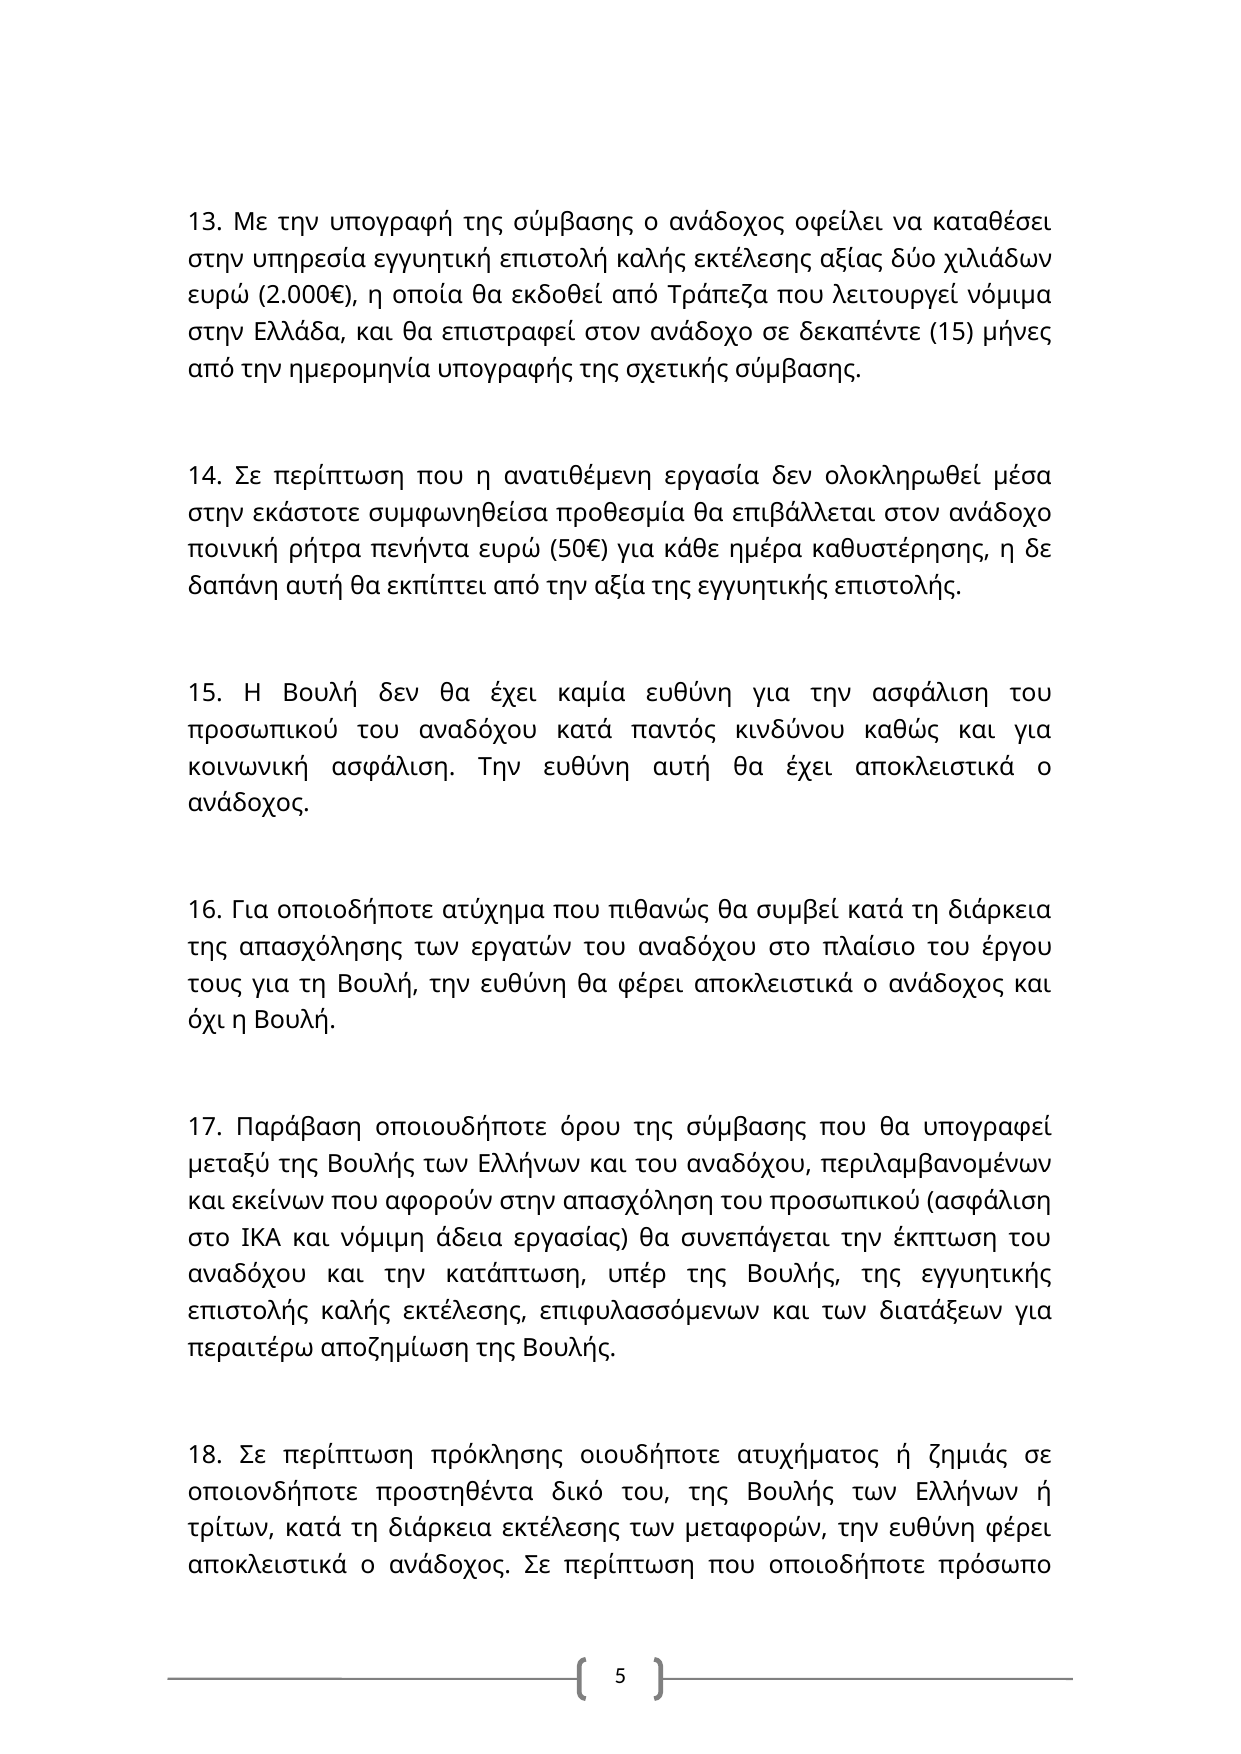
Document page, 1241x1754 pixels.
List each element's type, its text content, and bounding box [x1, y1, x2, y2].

text 14. Σε περίπτωση που η ανατιθέμενη εργασία δεν ολοκληρωθεί μέσα στην εκάστοτε συμφωνηθείσα προθεσμία θα επιβάλλεται στον ανάδοχο ποινική ρήτρα πενήντα ευρώ (50€) για κάθε ημέρα καθυστέρησης, η δε δαπάνη αυτή θα εκπίπτει από την αξία της εγγυητικής επιστολής. [187, 457, 1053, 602]
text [187, 1436, 1053, 1581]
text 15. Η Βουλή δεν θα έχει καμία ευθύνη για την ασφάλιση του προσωπικού του αναδόχου κατά παντός κινδύνου καθώς και για κοινωνική ασφάλιση. Την ευθύνη αυτή θα έχει αποκλειστικά ο ανάδοχος. [187, 674, 1053, 819]
text 17. Παράβαση οποιουδήποτε όρου της σύμβασης που θα υπογραφεί μεταξύ της Βουλής των Ελλήνων και του αναδόχου, περιλαμβανομένων και εκείνων που αφορούν στην απασχόληση του προσωπικού (ασφάλιση στο ΙΚΑ και νόμιμη άδεια εργασίας) θα συνεπάγεται την έκπτωση του αναδόχου και την κατάπτωση, υπέρ της Βουλής, της εγγυητικής επιστολής καλής εκτέλεσης, επιφυλασσόμενων και των διατάξεων για περαιτέρω αποζημίωση της Βουλής. [187, 1109, 1053, 1364]
text 13. Με την υπογραφή της σύμβασης ο ανάδοχος οφείλει να καταθέσει στην υπηρεσία εγγυητική επιστολή καλής εκτέλεσης αξίας δύο χιλιάδων ευρώ (2.000€), η οποία θα εκδοθεί από Τράπεζα που λειτουργεί νόμιμα στην Ελλάδα, και θα επιστραφεί στον ανάδοχο σε δεκαπέντε (15) μήνες από την ημερομηνία υπογραφής της σχετικής σύμβασης. [187, 203, 1053, 384]
text 16. Για οποιοδήποτε ατύχημα που πιθανώς θα συμβεί κατά τη διάρκεια της απασχόλησης των εργατών του αναδόχου στο πλαίσιο του έργου τους για τη Βουλή, την ευθύνη θα φέρει αποκλειστικά ο ανάδοχος και όχι η Βουλή. [187, 892, 1053, 1036]
